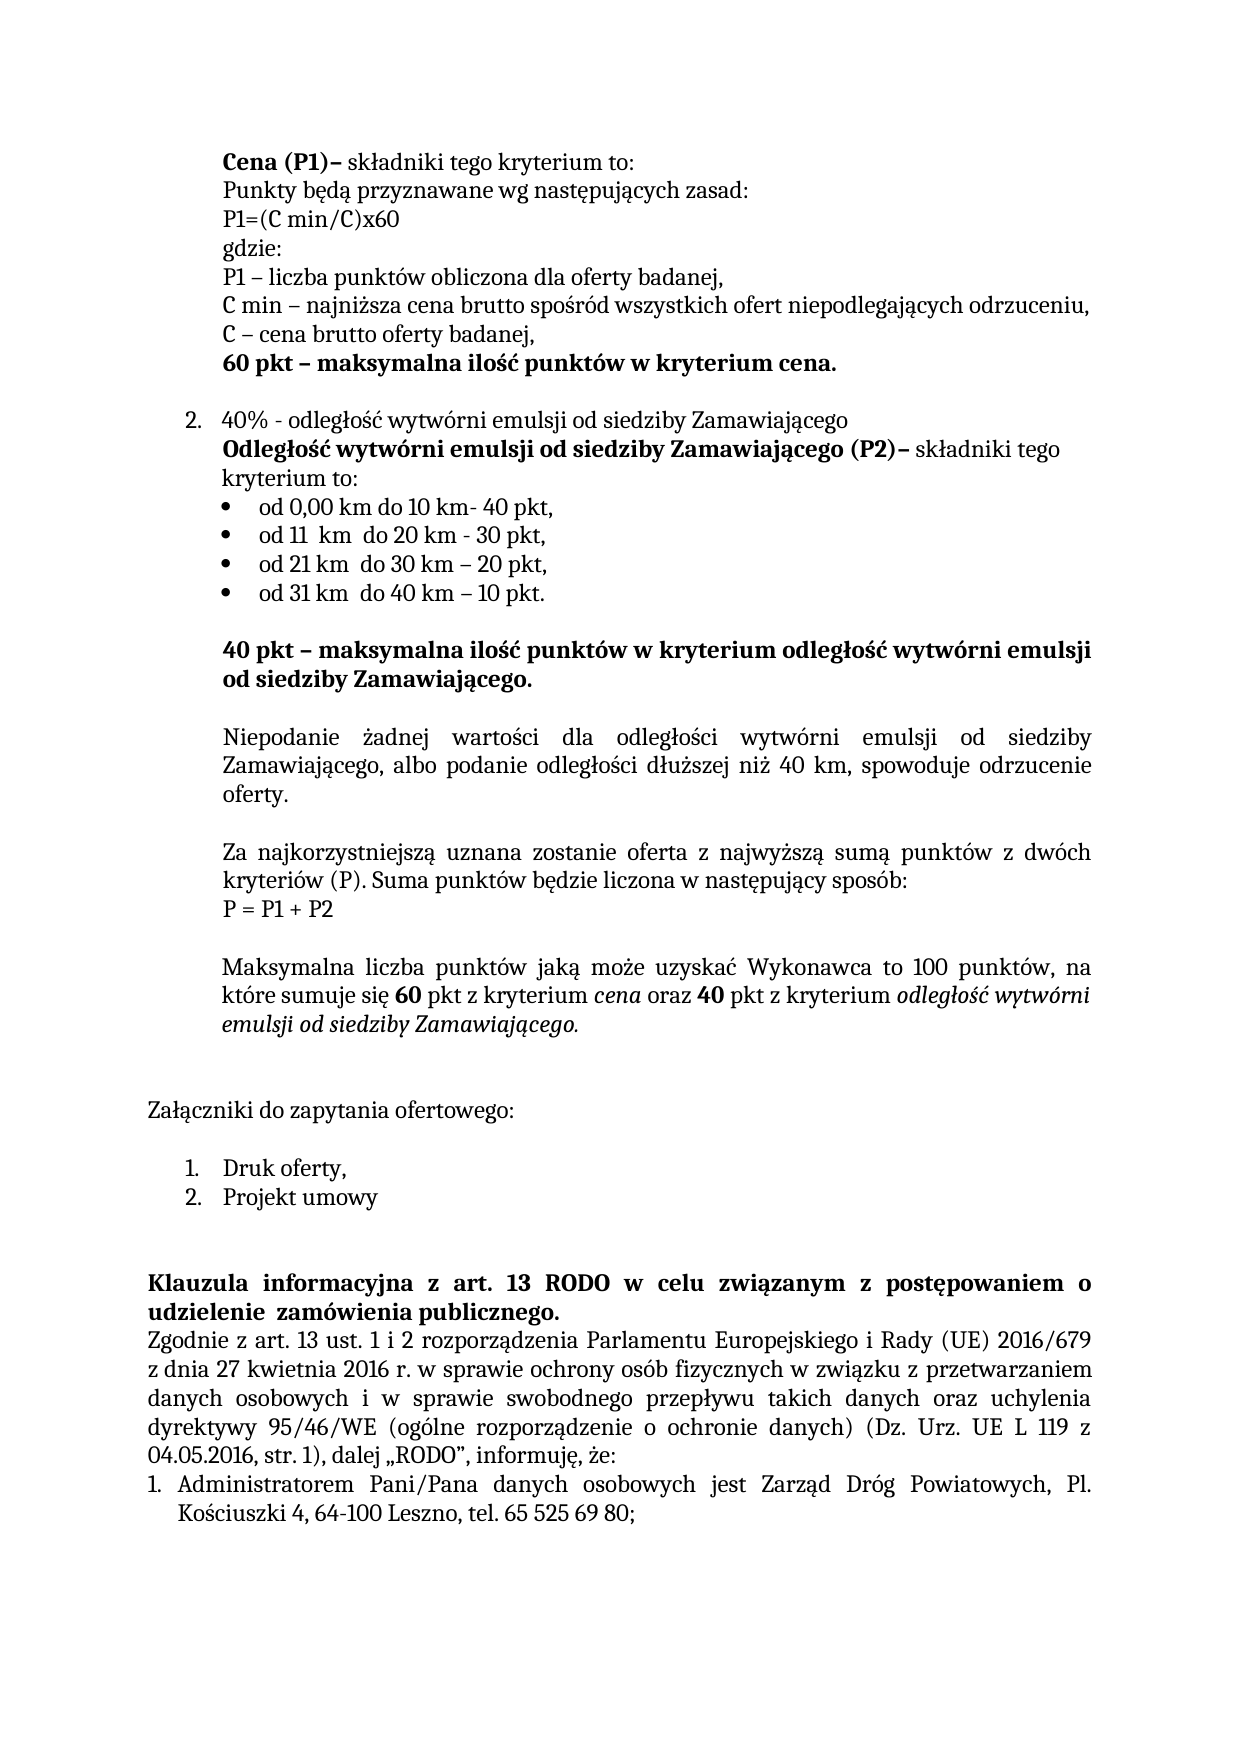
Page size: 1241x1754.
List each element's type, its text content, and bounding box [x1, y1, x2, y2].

list C – cena brutto oferty badanej, [223, 320, 1093, 349]
list od 21 km do 30 km – 20 pkt, [221, 550, 1093, 579]
list P1 – liczba punktów obliczona dla oferty badanej, [223, 263, 1093, 291]
text Zgodnie z art. 13 ust. 1 i 2 rozporządzenia Parlamentu Europejskiego i Rady (UE) 2016/679 z dnia 27 kwietnia 2016 r. w sprawie ochrony osób fizycznych w związku z przetwarzaniem danych osobowych i w sprawie swobodnego przepływu takich danych oraz uchylenia dyrektywy 95/46/WE (ogólne rozporządzenie o ochronie danych) (Dz. Urz. UE L 119 z 04.05.2016, str. 1), dalej „RODO”, informuję, że: [148, 1326, 1093, 1470]
list Cena (P1)– składniki tego kryterium to: [223, 148, 1093, 176]
list gdzie: [223, 234, 1093, 263]
text Niepodanie żadnej wartości dla odległości wytwórni emulsji od siedziby Zamawiającego, albo podanie odległości dłuższej niż 40 km, spowoduje odrzucenie oferty. [223, 723, 1093, 809]
list od 0,00 km do 10 km- 40 pkt, [221, 493, 1093, 521]
list od 31 km do 40 km – 10 pkt. [221, 579, 1093, 608]
list Druk oferty, [185, 1154, 1093, 1183]
text Odległość wytwórni emulsji od siedziby Zamawiającego (P2)– składniki tego kryterium to: [148, 435, 1093, 493]
list Punkty będą przyznawane wg następujących zasad: [223, 176, 1093, 205]
list od 11 km do 20 km - 30 pkt, [221, 521, 1093, 550]
text Za najkorzystniejszą uznana zostanie oferta z najwyższą sumą punktów z dwóch kryteriów (P). Suma punktów będzie liczona w następujący sposób: [223, 838, 1093, 895]
text Załączniki do zapytania ofertowego: [148, 1096, 1093, 1125]
text 40 pkt – maksymalna ilość punktów w kryterium odległość wytwórni emulsji od siedziby Zamawiającego. [223, 636, 1093, 694]
list 60 pkt – maksymalna ilość punktów w kryterium cena. [223, 349, 1093, 378]
list C min – najniższa cena brutto spośród wszystkich ofert niepodlegających odrzuceniu, [223, 291, 1093, 320]
text Maksymalna liczba punktów jaką może uzyskać Wykonawca to 100 punktów, na które sumuje się 60 pkt z kryterium cena oraz 40 pkt z kryterium odległość wytwórni emulsji od siedziby Zamawiającego. [221, 953, 1093, 1039]
list Administratorem Pani/Pana danych osobowych jest Zarząd Dróg Powiatowych, Pl. Kościuszki 4, 64-100 Leszno, tel. 65 525 69 80; [148, 1470, 1093, 1528]
list Projekt umowy [185, 1183, 1093, 1211]
text Klauzula informacyjna z art. 13 RODO w celu związanym z postępowaniem o udzielenie zamówienia publicznego. [148, 1269, 1093, 1326]
text P = P1 + P2 [223, 895, 1093, 924]
list 40% - odległość wytwórni emulsji od siedziby Zamawiającego [185, 406, 1093, 435]
list P1=(C min/C)x60 [223, 205, 1093, 234]
